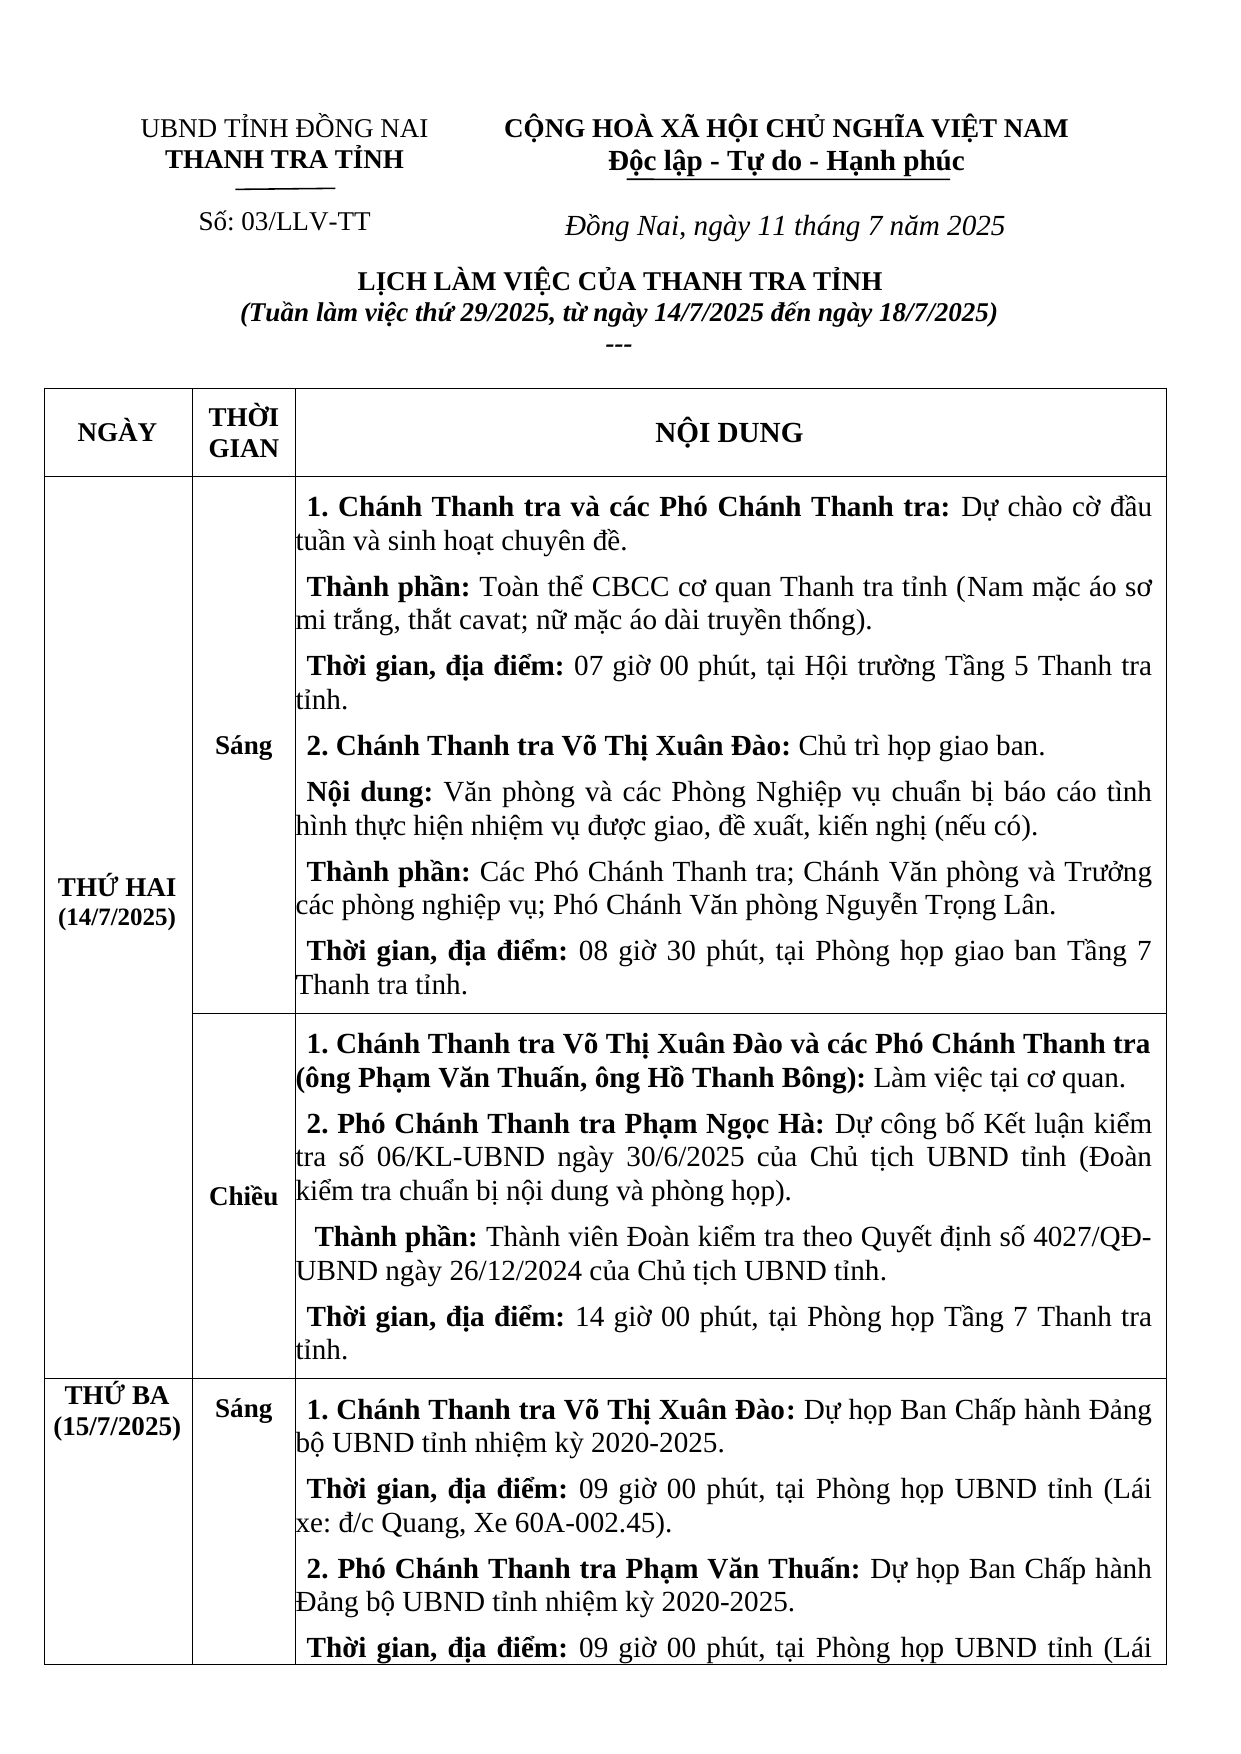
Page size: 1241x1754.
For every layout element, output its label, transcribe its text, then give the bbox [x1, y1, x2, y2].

text (Tuần làm việc thứ 29/2025, từ ngày 14/7/2025 đến ngày 18/7/2025) [89, 296, 1152, 327]
table_header NGÀY [45, 389, 192, 476]
table_cell 1. Chánh Thanh tra và các Phó Chánh Thanh tra: Dự chào cờ đầu tuần và sinh hoạt chuyên đề. Thành phần: Toàn thể CBCC cơ quan Thanh tra tỉnh (Nam mặc áo sơ mi trắng, thắt cavat; nữ mặc áo dài truyền thống). Thời gian, địa điểm: 07 giờ 00 phút, tại Hội trường Tầng 5 Thanh tra tỉnh. 2. Chánh Thanh tra Võ Thị Xuân Đào: Chủ trì họp giao ban. Nội dung: Văn phòng và các Phòng Nghiệp vụ chuẩn bị báo cáo tình hình thực hiện nhiệm vụ được giao, đề xuất, kiến nghị (nếu có). Thành phần: Các Phó Chánh Thanh tra; Chánh Văn phòng và Trưởng các phòng nghiệp vụ; Phó Chánh Văn phòng Nguyễn Trọng Lân. Thời gian, địa điểm: 08 giờ 30 phút, tại Phòng họp giao ban Tầng 7 Thanh tra tỉnh. [296, 477, 1166, 1013]
table_cell THỨ HAI (14/7/2025) [45, 477, 192, 1378]
text --- [89, 327, 1152, 359]
text LỊCH LÀM VIỆC CỦA THANH TRA TỈNH [89, 265, 1152, 296]
table_cell Chiều [193, 1014, 295, 1378]
table_cell THỨ BA (15/7/2025) [45, 1379, 192, 1664]
table_header UBND TỈNH ĐỒNG NAI THANH TRA TỈNH Số: 03/LLV-TT [85, 112, 484, 265]
table_cell Sáng [193, 477, 295, 1013]
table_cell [296, 1379, 1166, 1664]
table_header NỘI DUNG [296, 389, 1166, 476]
table_header CỘNG HOÀ XÃ HỘI CHỦ NGHĨA VIỆT NAM Độc lập - Tự do - Hạnh phúc Đồng Nai, ngày 11 tháng 7 năm 2025 [484, 112, 1089, 265]
table_cell 1. Chánh Thanh tra Võ Thị Xuân Đào và các Phó Chánh Thanh tra (ông Phạm Văn Thuấn, ông Hồ Thanh Bông): Làm việc tại cơ quan. 2. Phó Chánh Thanh tra Phạm Ngọc Hà: Dự công bố Kết luận kiểm tra số 06/KL-UBND ngày 30/6/2025 của Chủ tịch UBND tỉnh (Đoàn kiểm tra chuẩn bị nội dung và phòng họp). Thành phần: Thành viên Đoàn kiểm tra theo Quyết định số 4027/QĐ-UBND ngày 26/12/2024 của Chủ tịch UBND tỉnh. Thời gian, địa điểm: 14 giờ 00 phút, tại Phòng họp Tầng 7 Thanh tra tỉnh. [296, 1014, 1166, 1378]
table_cell Sáng [193, 1379, 295, 1664]
table_header THỜI GIAN [193, 389, 295, 476]
